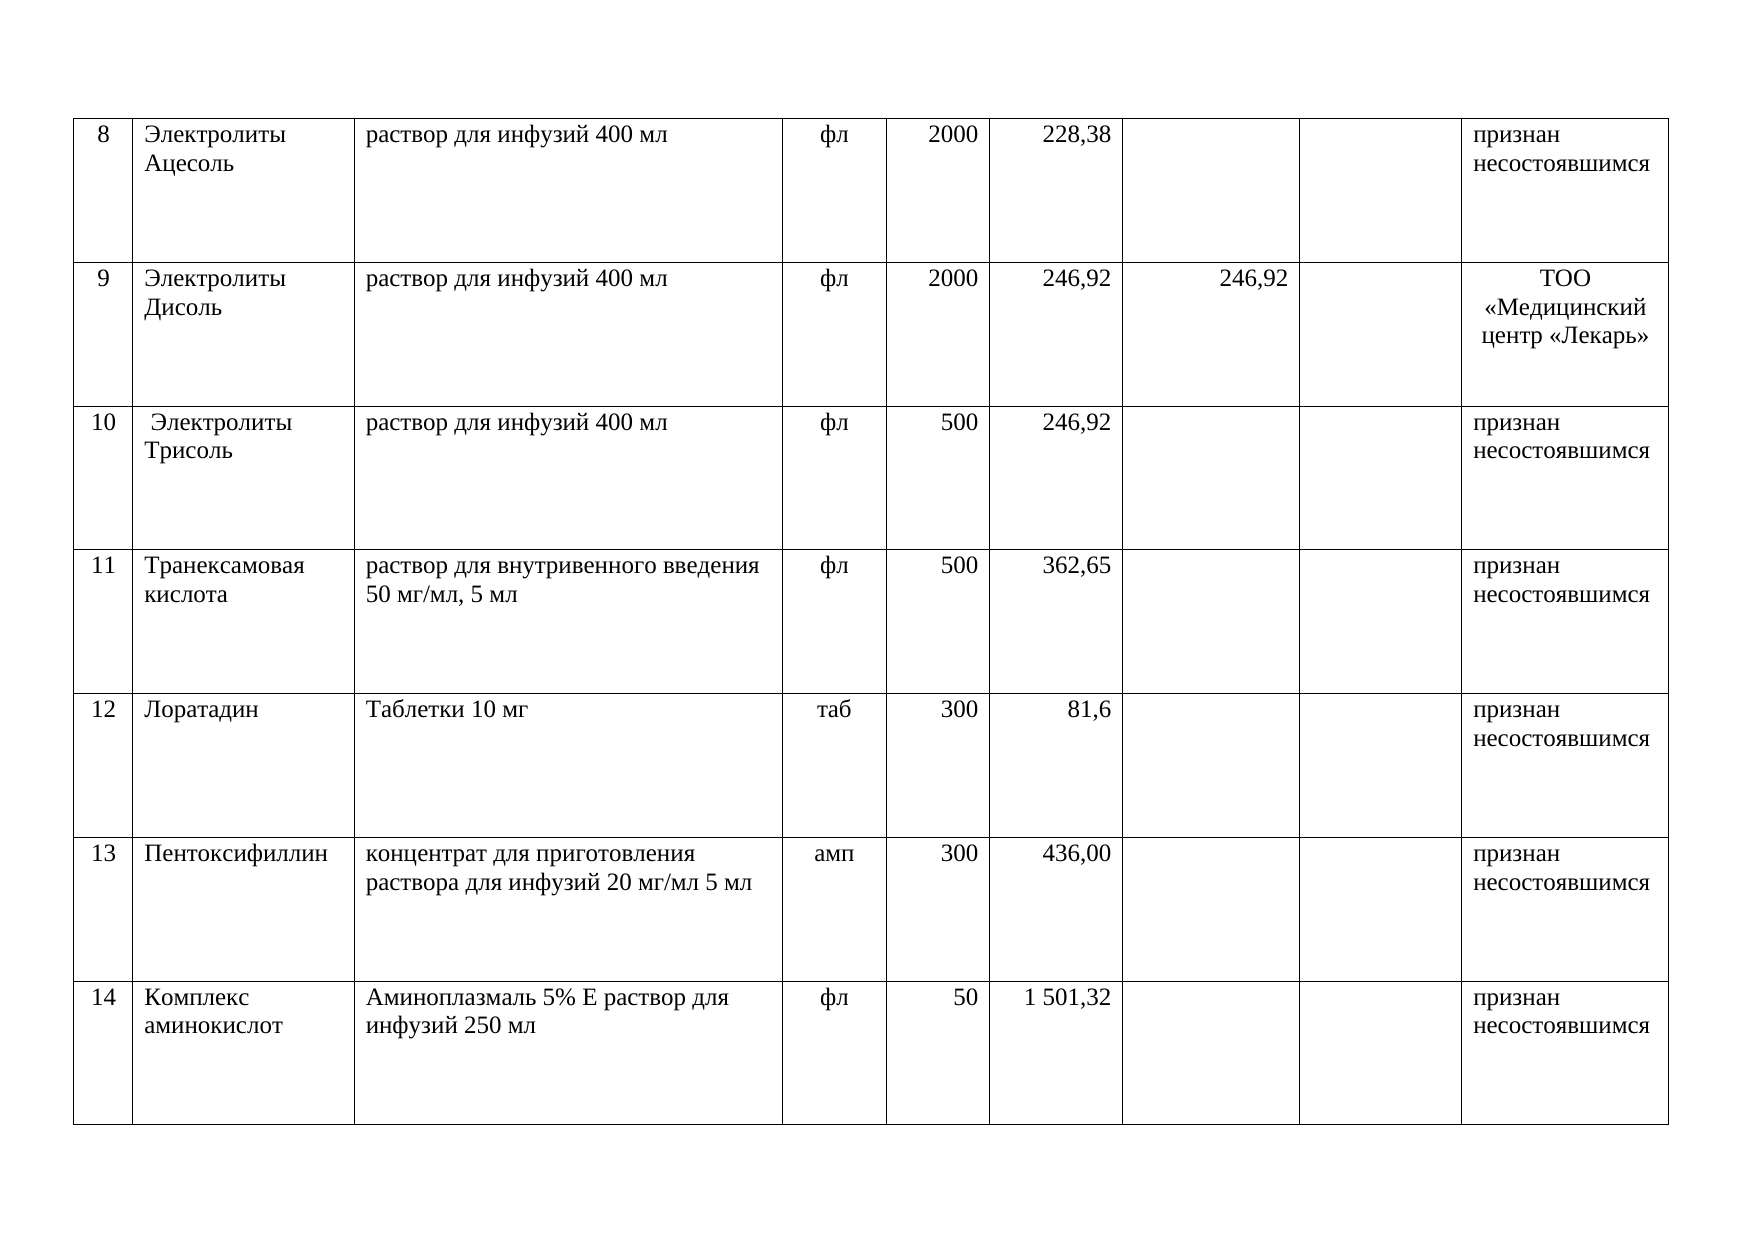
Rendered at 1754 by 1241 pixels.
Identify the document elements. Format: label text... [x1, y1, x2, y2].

table_cell [1300, 550, 1461, 693]
table_cell 14 [74, 982, 132, 1124]
table_cell Электролиты Трисоль [133, 407, 354, 549]
table_cell [1123, 550, 1299, 693]
table_cell [1300, 694, 1461, 837]
table_cell раствор для инфузий 400 мл [355, 263, 782, 406]
table_cell 500 [887, 550, 989, 693]
table_cell Таблетки 10 мг [355, 694, 782, 837]
table_cell Пентоксифиллин [133, 838, 354, 981]
table_cell Лоратадин [133, 694, 354, 837]
table_cell [1300, 263, 1461, 406]
table_cell фл [783, 119, 886, 262]
table_cell концентрат для приготовления раствора для инфузий 20 мг/мл 5 мл [355, 838, 782, 981]
table_cell 300 [887, 694, 989, 837]
table_cell признан несостоявшимся [1462, 982, 1668, 1124]
table_cell раствор для инфузий 400 мл [355, 407, 782, 549]
table_cell Электролиты Дисоль [133, 263, 354, 406]
table_cell Аминоплазмаль 5% Е раствор для инфузий 250 мл [355, 982, 782, 1124]
table_cell [1300, 407, 1461, 549]
table_cell фл [783, 550, 886, 693]
table_cell Транексамовая кислота [133, 550, 354, 693]
table_cell 500 [887, 407, 989, 549]
table_cell [1300, 838, 1461, 981]
table_cell 2000 [887, 119, 989, 262]
table_cell 81,6 [990, 694, 1122, 837]
table_cell таб [783, 694, 886, 837]
table_cell 246,92 [1123, 263, 1299, 406]
table_cell 11 [74, 550, 132, 693]
table_cell [1123, 838, 1299, 981]
table_cell [1123, 119, 1299, 262]
table_cell 12 [74, 694, 132, 837]
table_cell признан несостоявшимся [1462, 550, 1668, 693]
table_cell 246,92 [990, 263, 1122, 406]
table_cell 2000 [887, 263, 989, 406]
table_cell [1123, 694, 1299, 837]
table_cell 10 [74, 407, 132, 549]
table_cell признан несостоявшимся [1462, 694, 1668, 837]
table_cell Комплекс аминокислот [133, 982, 354, 1124]
table_cell фл [783, 982, 886, 1124]
table_cell 8 [74, 119, 132, 262]
table_cell фл [783, 263, 886, 406]
table_cell признан несостоявшимся [1462, 838, 1668, 981]
table_cell ТОО «Медицинский центр «Лекарь» [1462, 263, 1668, 406]
table_cell [1123, 982, 1299, 1124]
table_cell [1462, 119, 1668, 262]
table_cell 9 [74, 263, 132, 406]
table_cell [1300, 119, 1461, 262]
table_cell амп [783, 838, 886, 981]
table_cell 13 [74, 838, 132, 981]
table_cell раствор для внутривенного введения 50 мг/мл, 5 мл [355, 550, 782, 693]
table_cell Электролиты Ацесоль [133, 119, 354, 262]
table_cell 436,00 [990, 838, 1122, 981]
table_cell 362,65 [990, 550, 1122, 693]
table_cell 228,38 [990, 119, 1122, 262]
table_cell 300 [887, 838, 989, 981]
table_cell [1300, 982, 1461, 1124]
table_cell раствор для инфузий 400 мл [355, 119, 782, 262]
table_cell фл [783, 407, 886, 549]
table_cell 1 501,32 [990, 982, 1122, 1124]
table_cell 50 [887, 982, 989, 1124]
table_cell признан несостоявшимся [1462, 407, 1668, 549]
table_cell 246,92 [990, 407, 1122, 549]
table_cell [1123, 407, 1299, 549]
